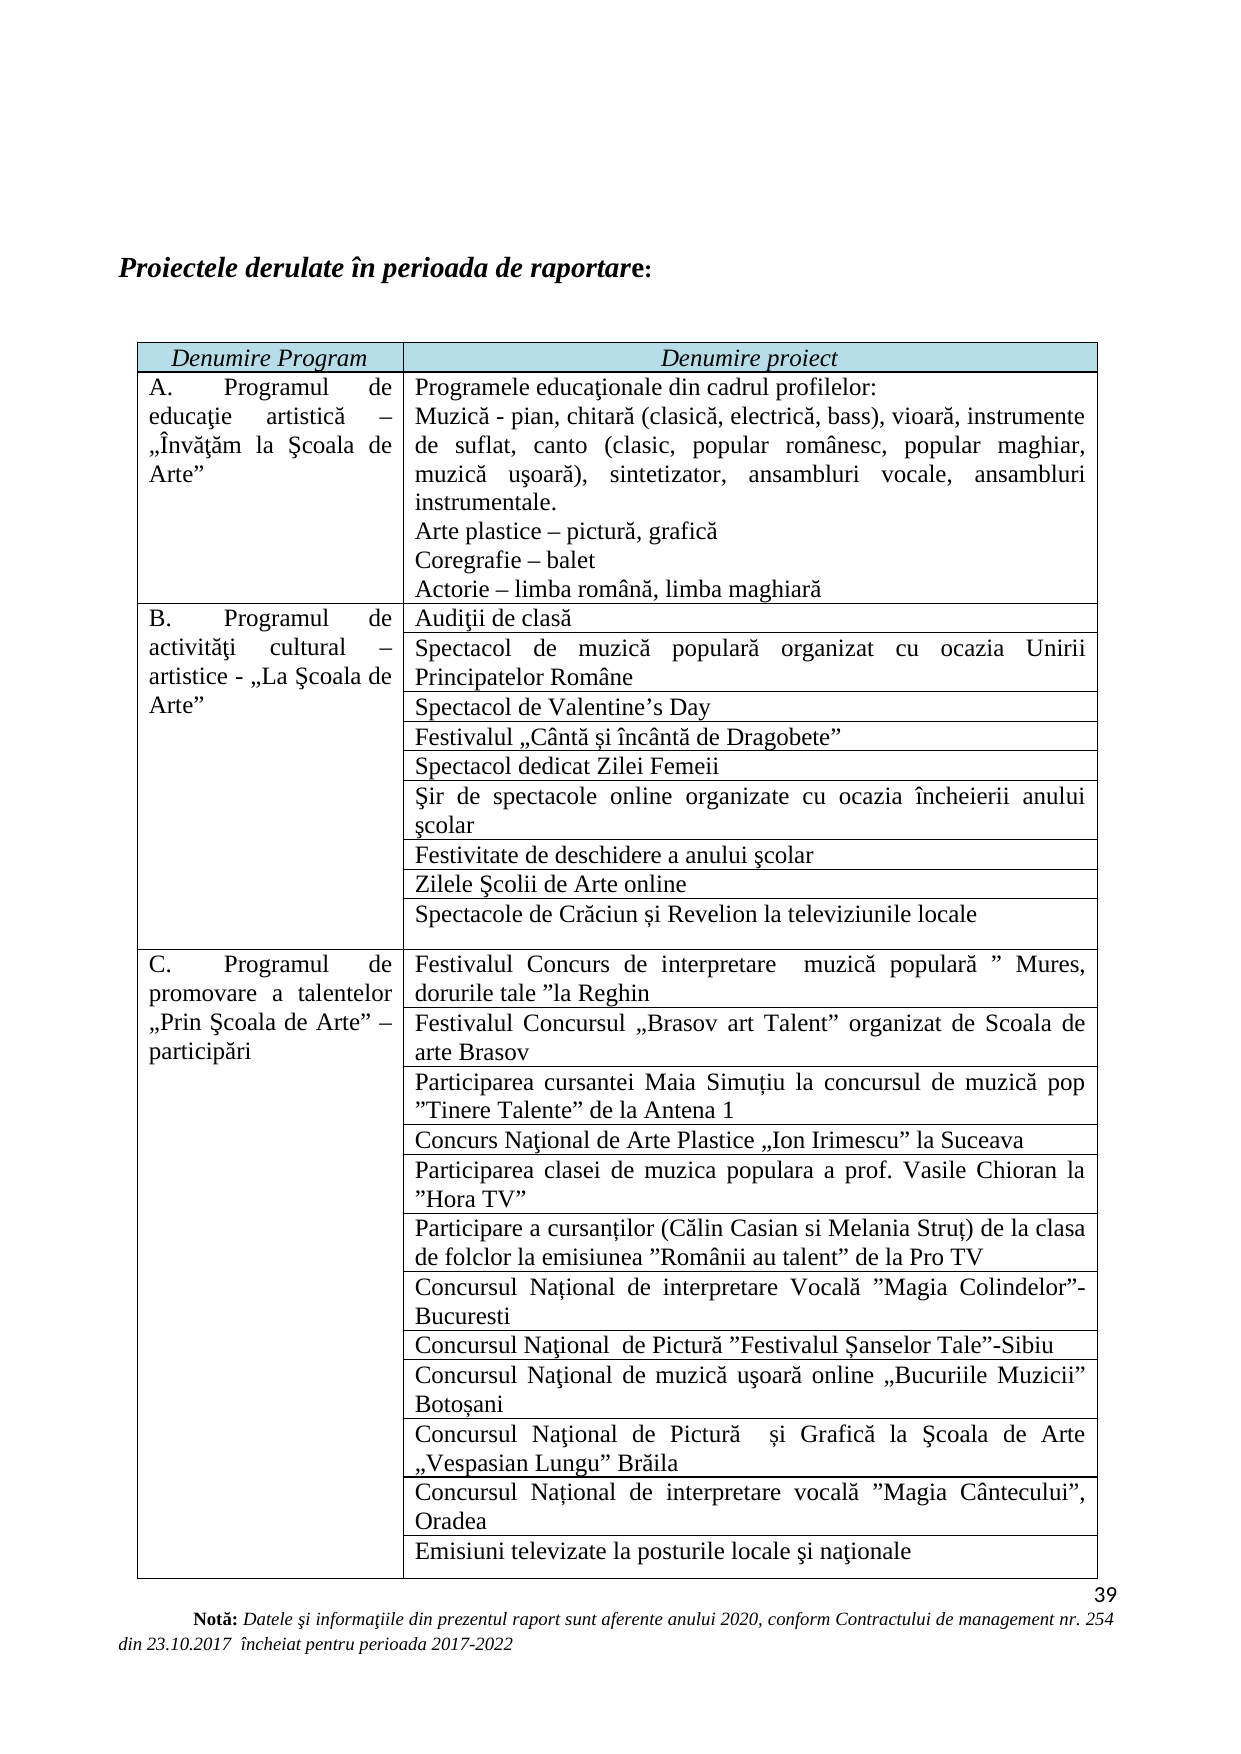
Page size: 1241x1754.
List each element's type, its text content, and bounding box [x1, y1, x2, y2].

table_cell A. Programul de educaţie artistică – „Învăţăm la Şcoala de Arte” [138, 373, 403, 602]
table_cell Şir de spectacole online organizate cu ocazia încheierii anului şcolar [404, 781, 1097, 839]
table_cell Participarea clasei de muzica populara a prof. Vasile Chioran la ”Hora TV” [404, 1155, 1097, 1212]
table_cell Participarea cursantei Maia Simuțiu la concursul de muzică pop ”Tinere Talente” de la Antena 1 [404, 1067, 1097, 1124]
table_cell Spectacol de muzică populară organizat cu ocazia Unirii Principatelor Române [404, 633, 1097, 691]
table_cell Festivalul „Cântă și încântă de Dragobete” [404, 722, 1097, 750]
table_cell Concursul Naţional de Pictură ”Festivalul Șanselor Tale”-Sibiu [404, 1331, 1097, 1359]
table_cell C. Programul de promovare a talentelor „Prin Şcoala de Arte” – participări [138, 950, 403, 1578]
table_header Denumire proiect [404, 343, 1097, 371]
table_cell Concursul Național de interpretare Vocală ”Magia Colindelor”-Bucuresti [404, 1272, 1097, 1329]
table_cell Festivalul Concursul „Brasov art Talent” organizat de Scoala de arte Brasov [404, 1008, 1097, 1066]
table_cell B. Programul de activităţi cultural – artistice - „La Şcoala de Arte” [138, 604, 403, 948]
table_cell Spectacol de Valentine’s Day [404, 692, 1097, 721]
table_cell Concurs Naţional de Arte Plastice „Ion Irimescu” la Suceava [404, 1125, 1097, 1154]
table_cell Spectacole de Crăciun și Revelion la televiziunile locale [404, 899, 1097, 948]
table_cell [404, 1536, 1097, 1578]
table_header Denumire Program [138, 343, 403, 371]
text Proiectele derulate în perioada de raportare: [118, 251, 1117, 284]
table_cell Festivitate de deschidere a anului şcolar [404, 840, 1097, 868]
table_cell Concursul Naţional de muzică uşoară online „Bucuriile Muzicii” Botoșani [404, 1360, 1097, 1418]
table_cell Audiţii de clasă [404, 604, 1097, 632]
table_cell Festivalul Concurs de interpretare muzică populară ” Mures, dorurile tale ”la Reghin [404, 950, 1097, 1007]
table_cell Spectacol dedicat Zilei Femeii [404, 751, 1097, 780]
table_cell Concursul Național de interpretare vocală ”Magia Cântecului”, Oradea [404, 1478, 1097, 1535]
table_cell Participare a cursanților (Călin Casian si Melania Struț) de la clasa de folclor la emisiunea ”Românii au talent” de la Pro TV [404, 1214, 1097, 1271]
table_cell Programele educaţionale din cadrul profilelor: Muzică - pian, chitară (clasică, electrică, bass), vioară, instrumente de suflat, canto (clasic, popular românesc, popular maghiar, muzică uşoară), sintetizator, ansambluri vocale, ansambluri instrumentale. Arte plastice – pictură, grafică Coregrafie – balet Actorie – limba română, limba maghiară [404, 373, 1097, 602]
table_cell Concursul Naţional de Pictură și Grafică la Şcoala de Arte „Vespasian Lungu” Brăila [404, 1419, 1097, 1476]
table_cell Zilele Şcolii de Arte online [404, 870, 1097, 898]
